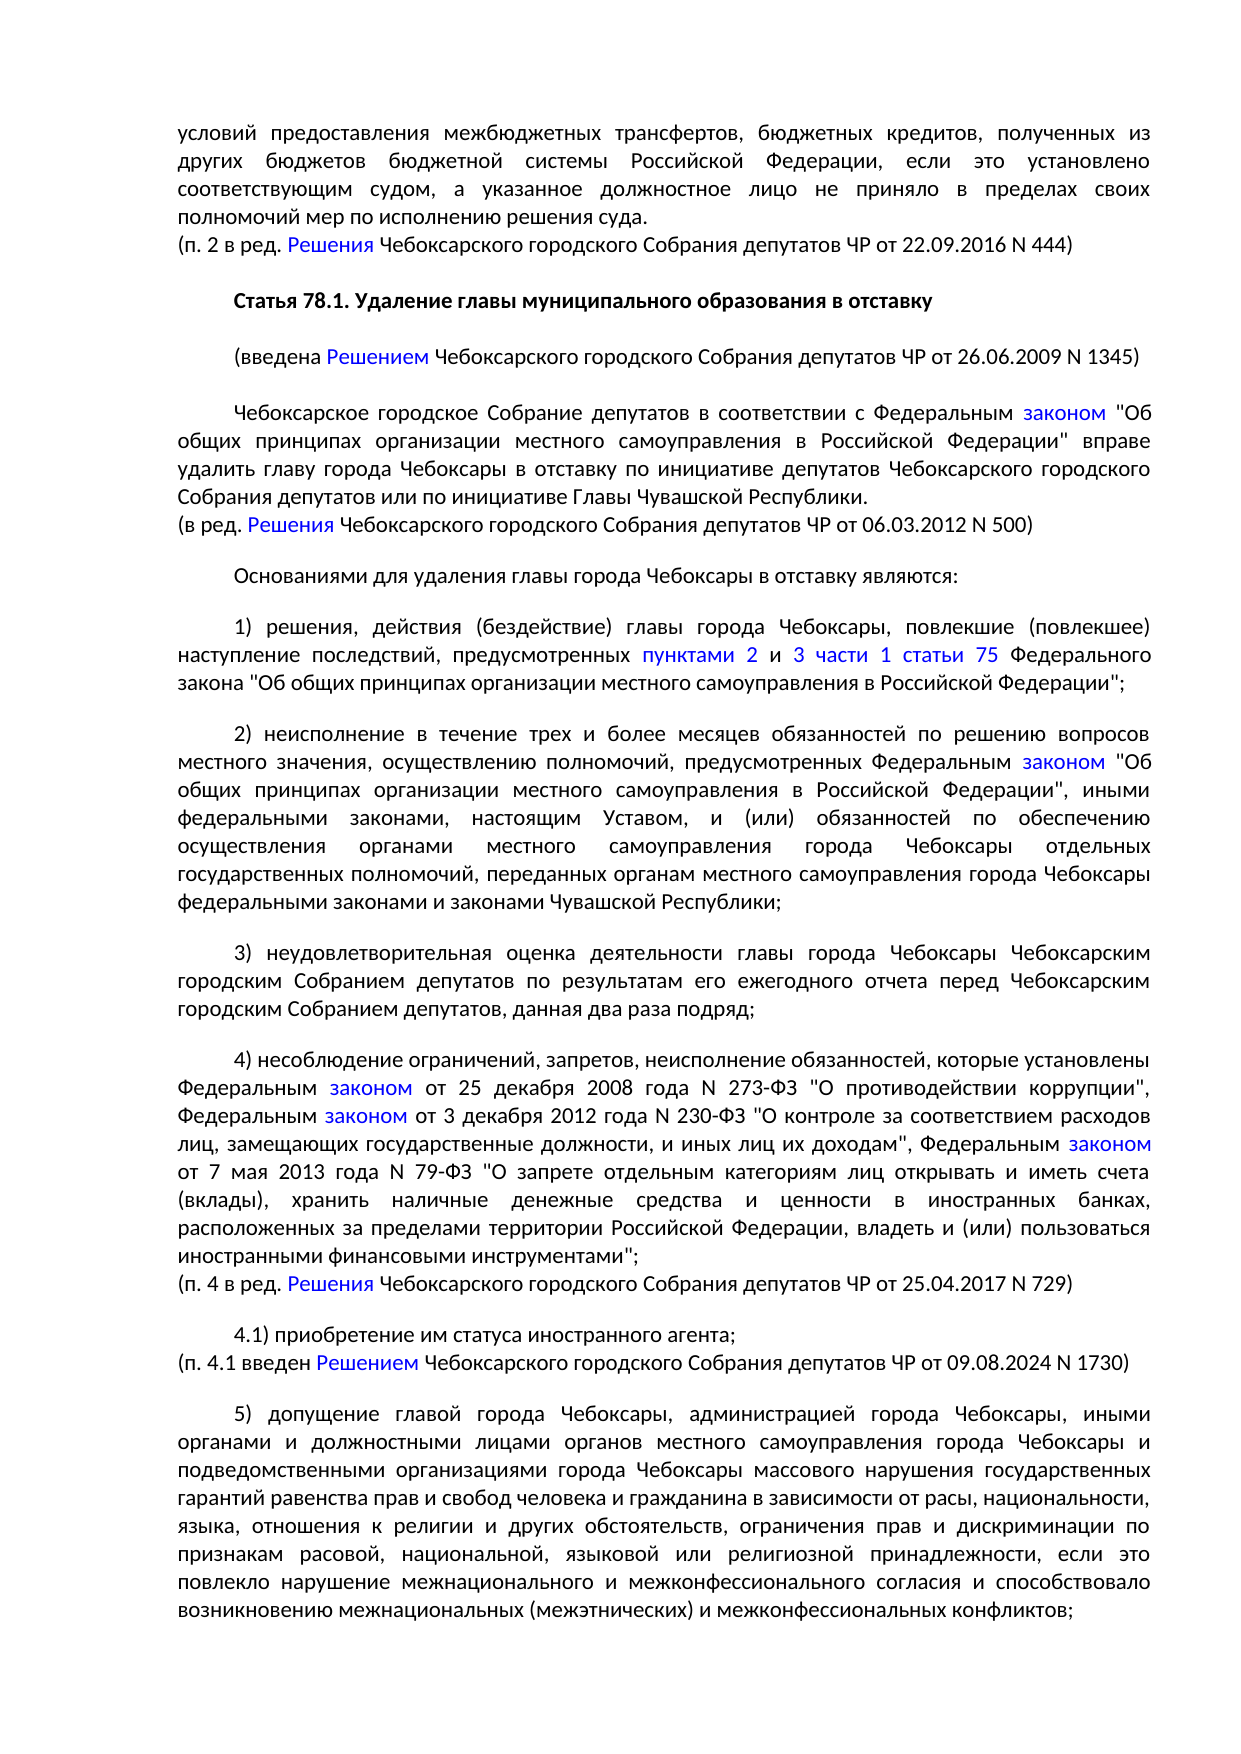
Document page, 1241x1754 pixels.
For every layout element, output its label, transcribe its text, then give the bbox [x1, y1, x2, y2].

text 4.1) приобретение им статуса иностранного агента; [177, 1320, 1152, 1348]
text (введена Решением Чебоксарского городского Собрания депутатов ЧР от 26.06.2009 N 1345) [177, 342, 1152, 370]
text (п. 2 в ред. Решения Чебоксарского городского Собрания депутатов ЧР от 22.09.2016 N 444) [177, 230, 1152, 258]
text 4) несоблюдение ограничений, запретов, неисполнение обязанностей, которые установлены Федеральным законом от 25 декабря 2008 года N 273-ФЗ "О противодействии коррупции", Федеральным законом от 3 декабря 2012 года N 230-ФЗ "О контроле за соответствием расходов лиц, замещающих государственные должности, и иных лиц их доходам", Федеральным законом от 7 мая 2013 года N 79-ФЗ "О запрете отдельным категориям лиц открывать и иметь счета (вклады), хранить наличные денежные средства и ценности в иностранных банках, расположенных за пределами территории Российской Федерации, владеть и (или) пользоваться иностранными финансовыми инструментами"; [177, 1045, 1152, 1269]
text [177, 118, 1152, 230]
text (п. 4 в ред. Решения Чебоксарского городского Собрания депутатов ЧР от 25.04.2017 N 729) [177, 1269, 1152, 1297]
text (п. 4.1 введен Решением Чебоксарского городского Собрания депутатов ЧР от 09.08.2024 N 1730) [177, 1348, 1152, 1376]
text (в ред. Решения Чебоксарского городского Собрания депутатов ЧР от 06.03.2012 N 500) [177, 510, 1152, 538]
text Основаниями для удаления главы города Чебоксары в отставку являются: [177, 561, 1152, 589]
text 1) решения, действия (бездействие) главы города Чебоксары, повлекшие (повлекшее) наступление последствий, предусмотренных пунктами 2 и 3 части 1 статьи 75 Федерального закона "Об общих принципах организации местного самоуправления в Российской Федерации"; [177, 612, 1152, 696]
text 5) допущение главой города Чебоксары, администрацией города Чебоксары, иными органами и должностными лицами органов местного самоуправления города Чебоксары и подведомственными организациями города Чебоксары массового нарушения государственных гарантий равенства прав и свобод человека и гражданина в зависимости от расы, национальности, языка, отношения к религии и других обстоятельств, ограничения прав и дискриминации по признакам расовой, национальной, языковой или религиозной принадлежности, если это повлекло нарушение межнационального и межконфессионального согласия и способствовало возникновению межнациональных (межэтнических) и межконфессиональных конфликтов; [177, 1399, 1152, 1623]
text 3) неудовлетворительная оценка деятельности главы города Чебоксары Чебоксарским городским Собранием депутатов по результатам его ежегодного отчета перед Чебоксарским городским Собранием депутатов, данная два раза подряд; [177, 938, 1152, 1022]
title Статья 78.1. Удаление главы муниципального образования в отставку [177, 286, 1152, 314]
text Чебоксарское городское Собрание депутатов в соответствии с Федеральным законом "Об общих принципах организации местного самоуправления в Российской Федерации" вправе удалить главу города Чебоксары в отставку по инициативе депутатов Чебоксарского городского Собрания депутатов или по инициативе Главы Чувашской Республики. [177, 398, 1152, 510]
text 2) неисполнение в течение трех и более месяцев обязанностей по решению вопросов местного значения, осуществлению полномочий, предусмотренных Федеральным законом "Об общих принципах организации местного самоуправления в Российской Федерации", иными федеральными законами, настоящим Уставом, и (или) обязанностей по обеспечению осуществления органами местного самоуправления города Чебоксары отдельных государственных полномочий, переданных органам местного самоуправления города Чебоксары федеральными законами и законами Чувашской Республики; [177, 719, 1152, 915]
